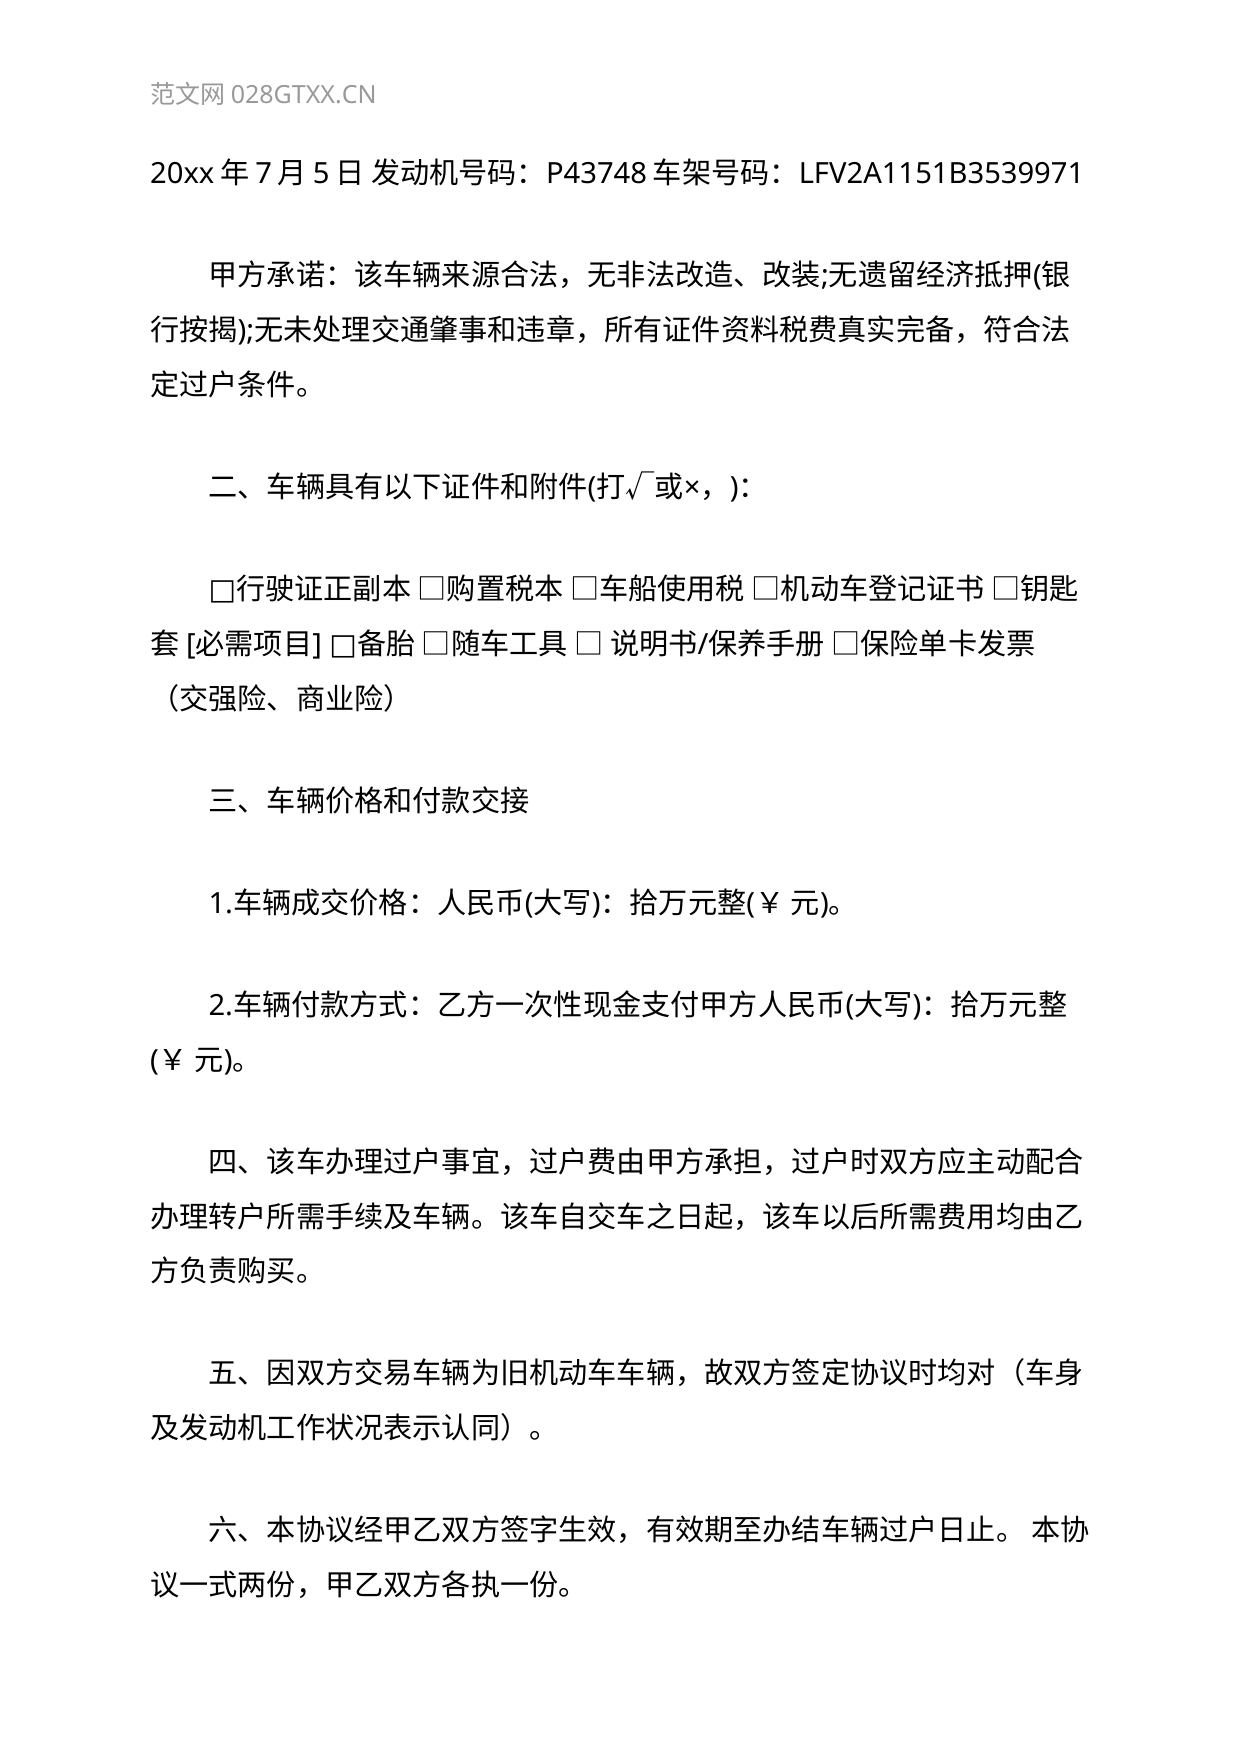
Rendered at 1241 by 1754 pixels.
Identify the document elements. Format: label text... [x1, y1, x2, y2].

text 四、该车办理过户事宜，过户费由甲方承担，过户时双方应主动配合办理转户所需手续及车辆。该车自交车之日起，该车以后所需费用均由乙方负责购买。 [150, 1138, 1090, 1290]
text 五、因双方交易车辆为旧机动车车辆，故双方签定协议时均对（车身及发动机工作状况表示认同）。 [150, 1350, 1090, 1447]
text 二、车辆具有以下证件和附件(打√或×，)： [150, 464, 1090, 506]
text 甲方承诺：该车辆来源合法，无非法改造、改装;无遗留经济抵押(银行按揭);无未处理交通肇事和违章，所有证件资料税费真实完备，符合法定过户条件。 [150, 252, 1090, 404]
text 1.车辆成交价格：人民币(大写)：拾万元整(￥ 元)。 [150, 879, 1090, 922]
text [150, 150, 1090, 192]
text 六、本协议经甲乙双方签字生效，有效期至办结车辆过户日止。 本协议一式两份，甲乙双方各执一份。 [150, 1506, 1090, 1604]
text 三、车辆价格和付款交接 [150, 777, 1090, 820]
text □行驶证正副本 □购置税本 □车船使用税 □机动车登记证书 □钥匙 套 [必需项目] □备胎 □随车工具 □ 说明书/保养手册 □保险单卡发票（交强险、商业险） [150, 566, 1090, 718]
text 2.车辆付款方式：乙方一次性现金支付甲方人民币(大写)：拾万元整(￥ 元)。 [150, 981, 1090, 1079]
